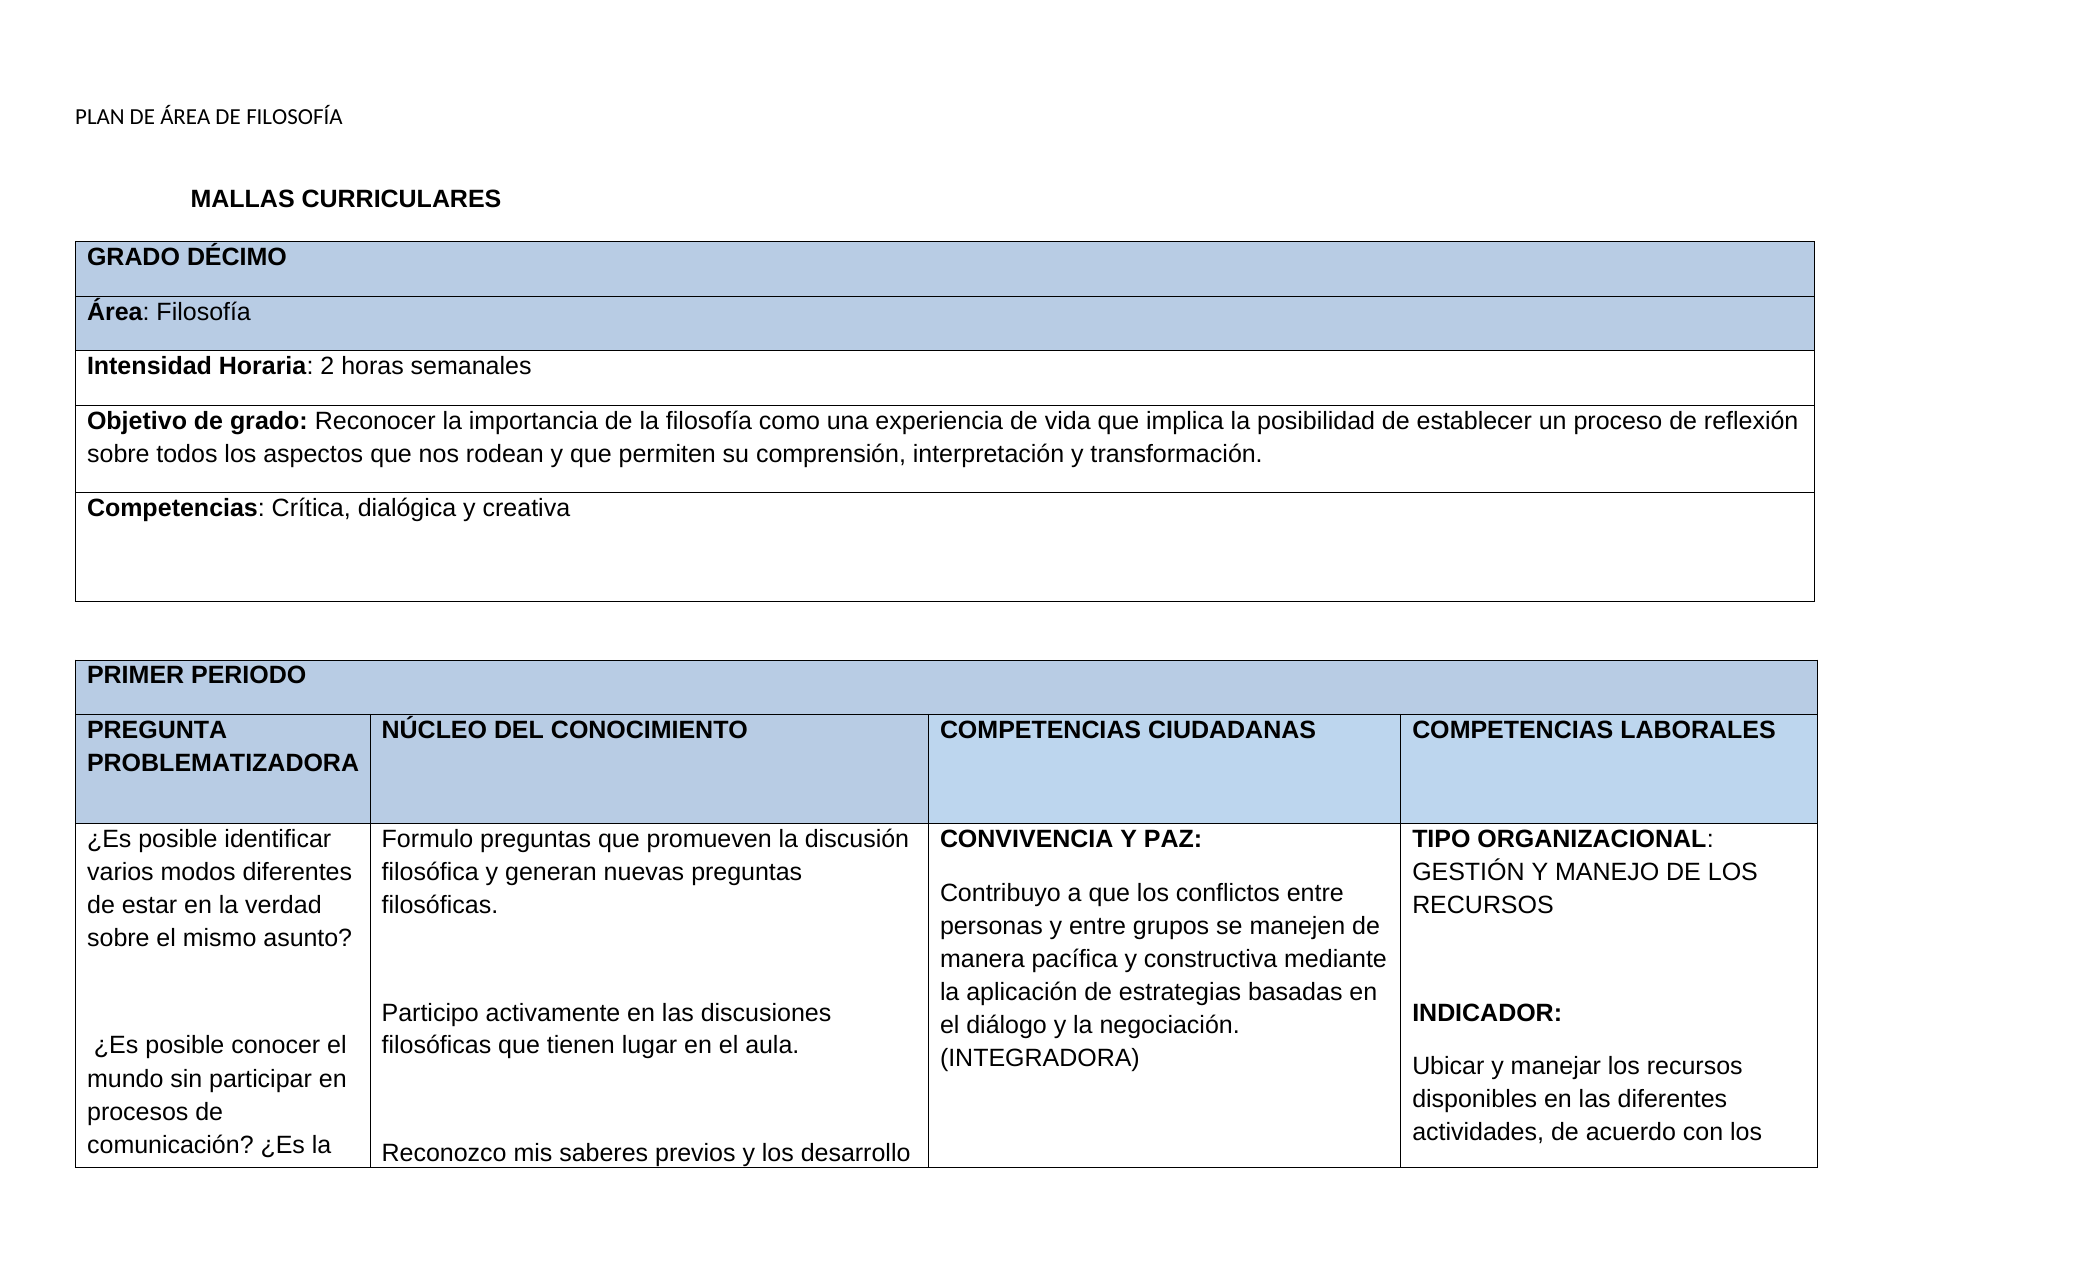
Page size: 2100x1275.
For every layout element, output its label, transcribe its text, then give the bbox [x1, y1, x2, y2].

text MALLAS CURRICULARES [149, 184, 2025, 212]
table_cell PREGUNTA PROBLEMATIZADORA [76, 715, 370, 823]
table_cell Área: Filosofía [76, 297, 1814, 350]
table_header PRIMER PERIODO [76, 661, 1817, 714]
table_cell Objetivo de grado: Reconocer la importancia de la filosofía como una experiencia de vida que implica la posibilidad de establecer un proceso de reflexión sobre todos los aspectos que nos rodean y que permiten su comprensión, interpretación y transformación. [76, 406, 1814, 492]
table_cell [76, 824, 370, 1167]
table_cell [371, 824, 928, 1167]
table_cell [929, 824, 1400, 1167]
table_cell Competencias: Crítica, dialógica y creativa [76, 493, 1814, 601]
table_header GRADO DÉCIMO [76, 242, 1814, 296]
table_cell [1401, 824, 1817, 1167]
table_cell COMPETENCIAS CIUDADANAS [929, 715, 1400, 823]
table_cell COMPETENCIAS LABORALES [1401, 715, 1817, 823]
table_cell NÚCLEO DEL CONOCIMIENTO [371, 715, 928, 823]
table_cell Intensidad Horaria: 2 horas semanales [76, 351, 1814, 405]
